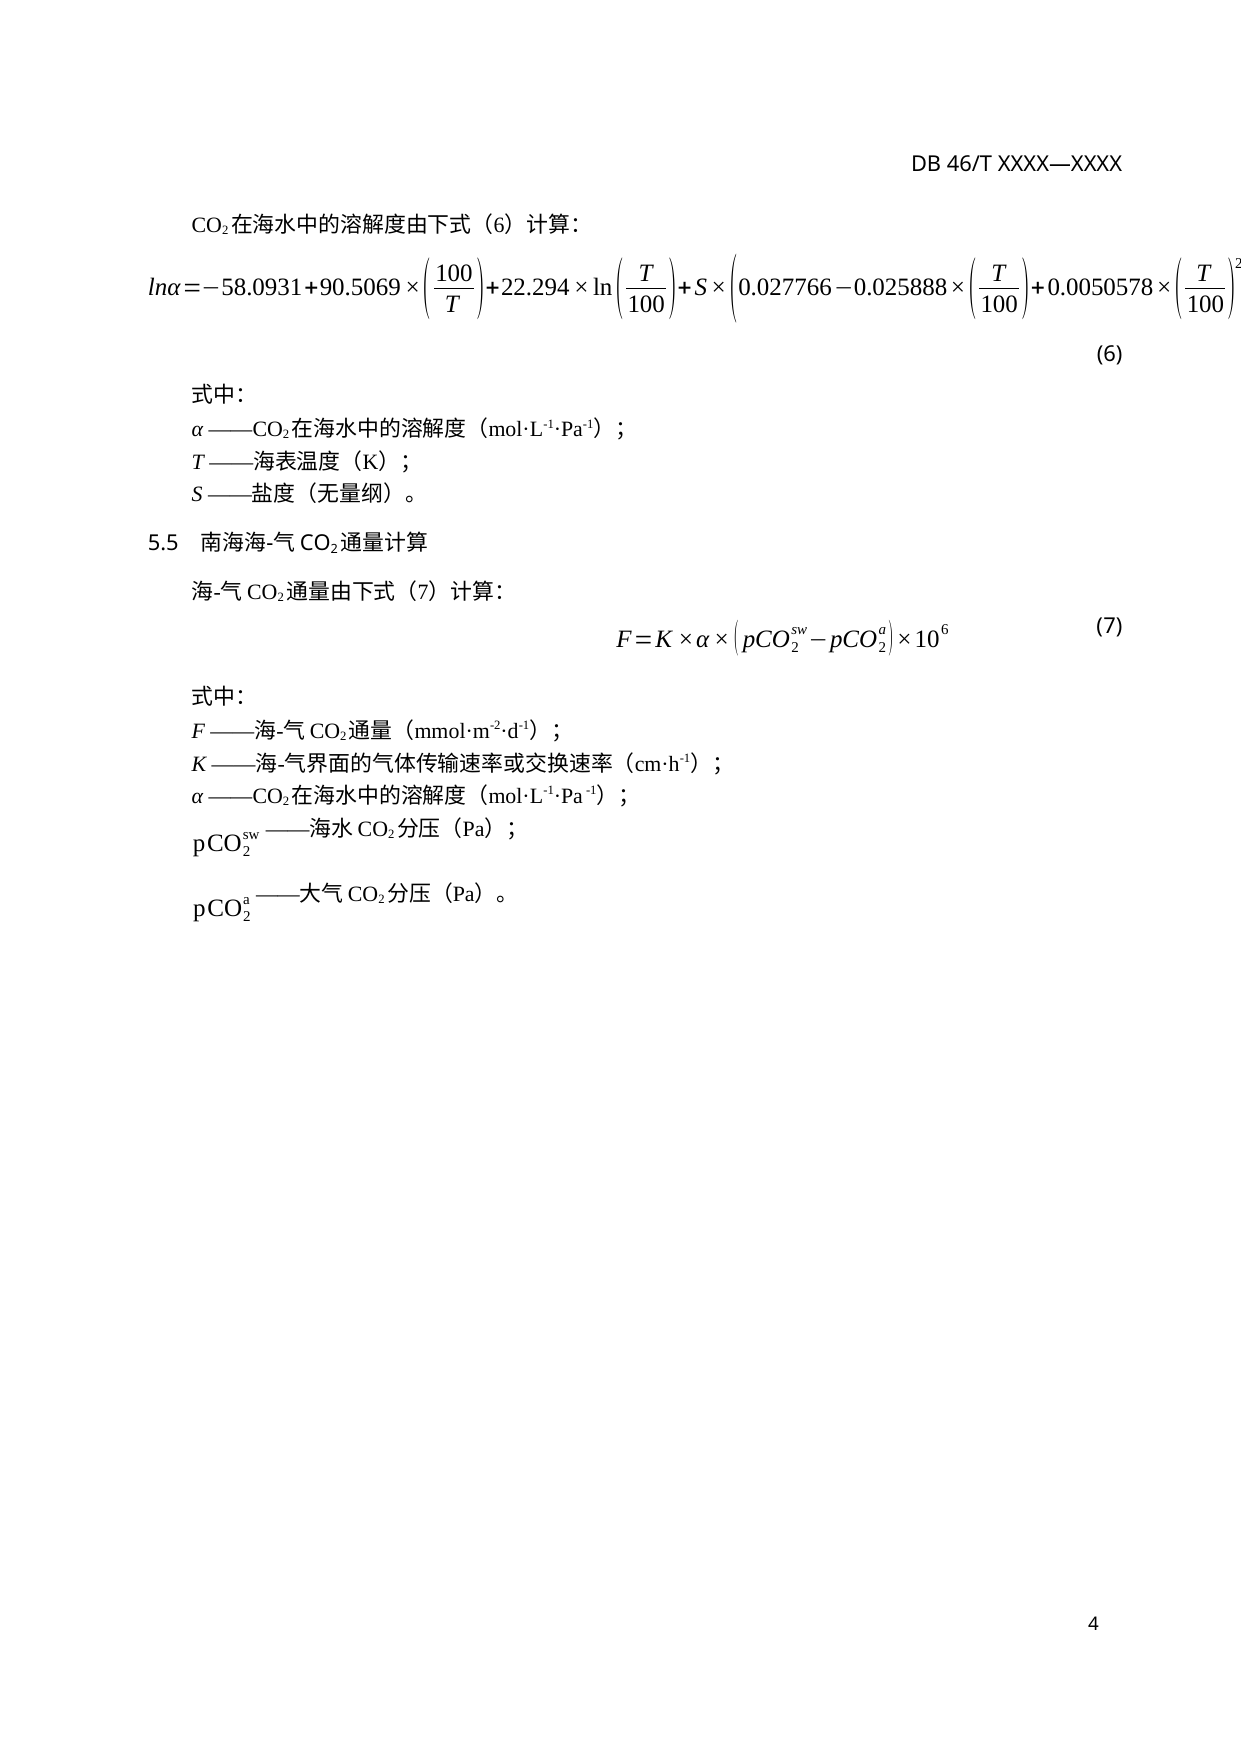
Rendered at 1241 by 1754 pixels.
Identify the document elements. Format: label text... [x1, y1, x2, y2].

text ——海水CO2分压（Pa）； [148, 810, 1122, 875]
text α ——CO2在海水中的溶解度（mol·L-1·Pa -1）； [148, 778, 1122, 810]
text S ——盐度（无量纲）。 [148, 476, 1122, 508]
text 式中： [148, 671, 1122, 713]
text ——大气CO2分压（Pa）。 [148, 875, 1122, 940]
text () [148, 606, 1122, 671]
text T ——海表温度（K）； [148, 443, 1122, 476]
text α ——CO2在海水中的溶解度（mol·L-1·Pa-1）； [148, 411, 1122, 443]
text F ——海-气CO2通量（mmol·m-2·d-1）； [148, 713, 1122, 745]
text CO2在海水中的溶解度由下式（6）计算： [148, 207, 1122, 239]
text 式中： [148, 369, 1122, 411]
text 海-气CO2通量由下式（7）计算： [148, 573, 1122, 606]
text K ——海-气界面的气体传输速率或交换速率（cm·h-1）； [148, 745, 1122, 778]
text () [148, 239, 1122, 369]
text 南海海-气CO2通量计算 [148, 525, 1122, 557]
